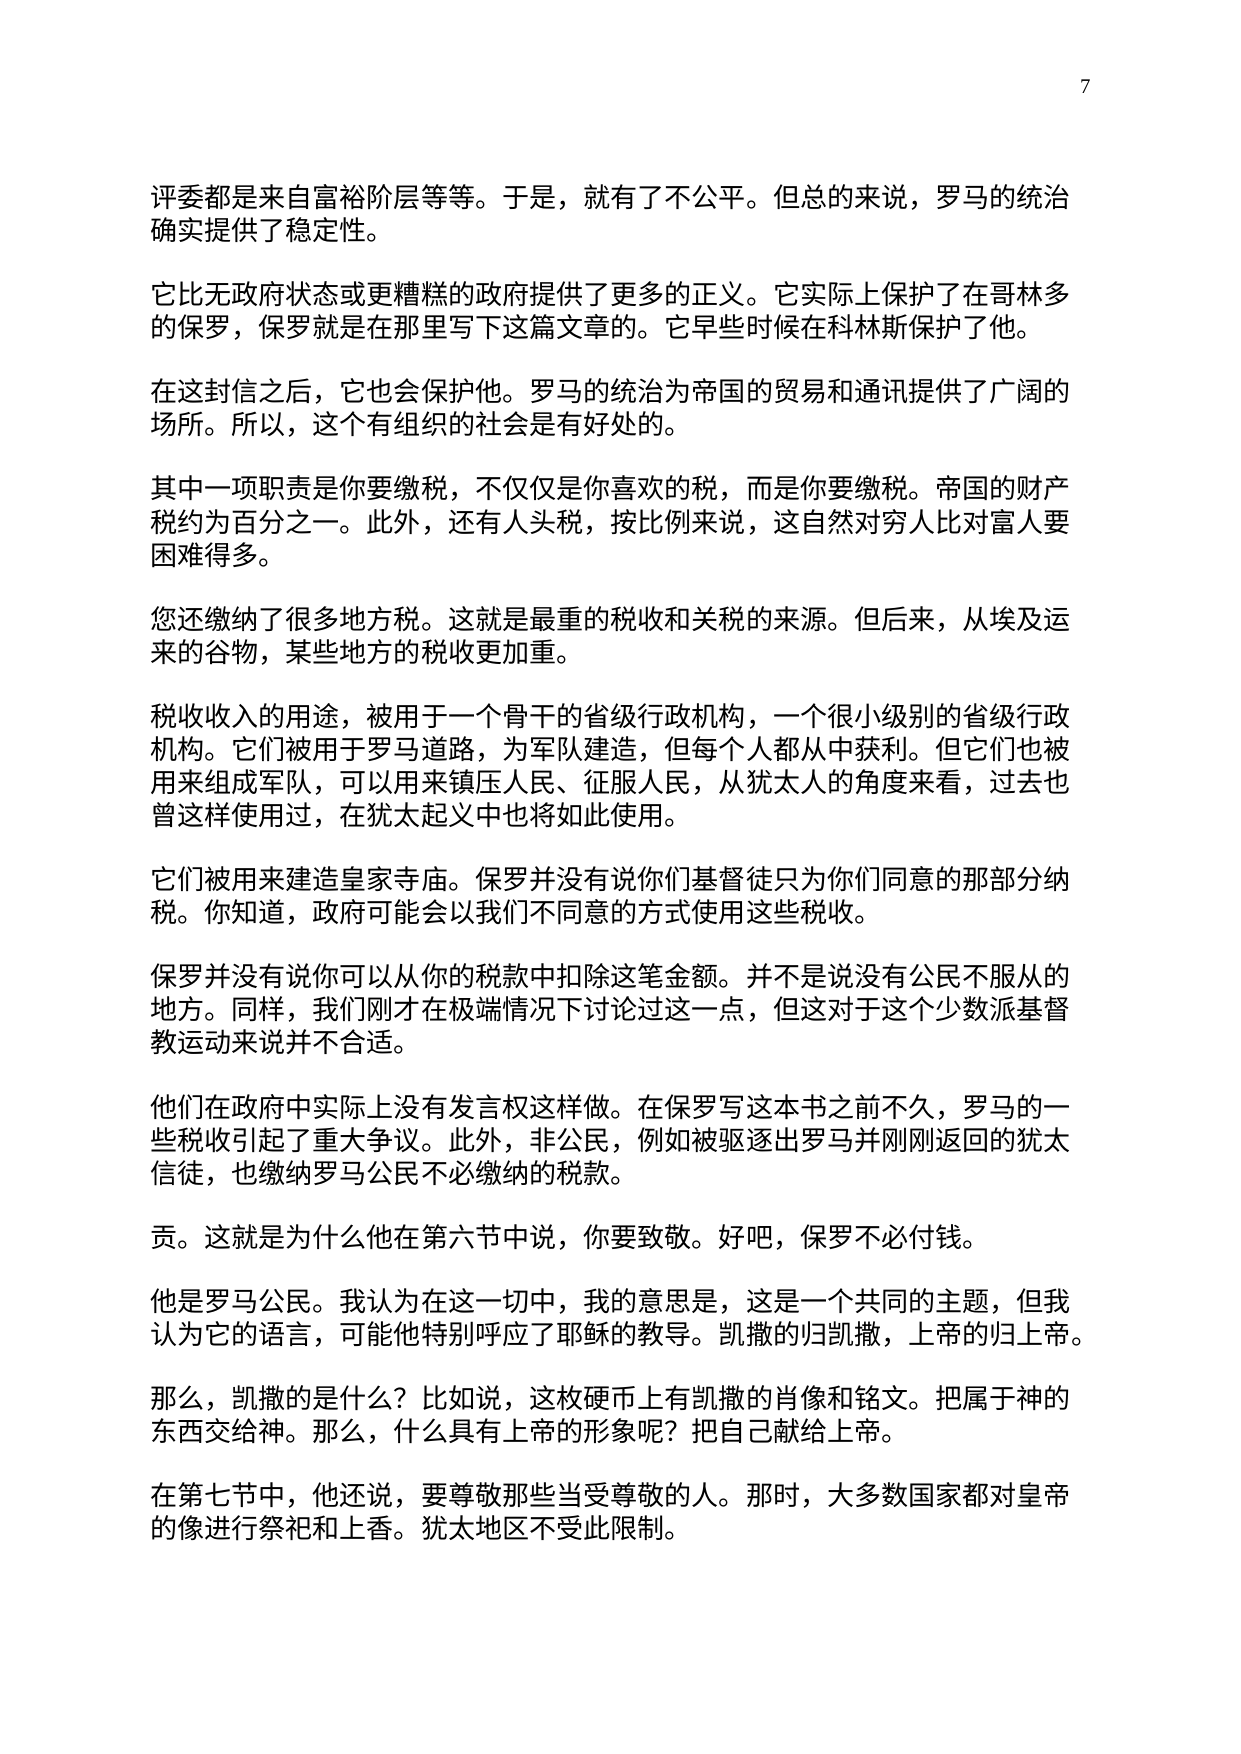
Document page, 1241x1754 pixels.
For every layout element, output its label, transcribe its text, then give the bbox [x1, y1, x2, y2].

text 保罗并没有说你可以从你的税款中扣除这笔金额。并不是说没有公民不服从的地方。同样，我们刚才在极端情况下讨论过这一点，但这对于这个少数派基督教运动来说并不合适。 [150, 961, 1090, 1059]
text 那么，凯撒的是什么？比如说，这枚硬币上有凯撒的肖像和铭文。把属于神的东西交给神。那么，什么具有上帝的形象呢？把自己献给上帝。 [150, 1382, 1090, 1448]
text 评委都是来自富裕阶层等等。于是，就有了不公平。但总的来说，罗马的统治确实提供了稳定性。 [150, 181, 1090, 247]
text 贡。这就是为什么他在第六节中说，你要致敬。好吧，保罗不必付钱。 [150, 1221, 1090, 1254]
text 您还缴纳了很多地方税。这就是最重的税收和关税的来源。但后来，从埃及运来的谷物，某些地方的税收更加重。 [150, 603, 1090, 669]
text 在第七节中，他还说，要尊敬那些当受尊敬的人。那时，大多数国家都对皇帝的像进行祭祀和上香。犹太地区不受此限制。 [150, 1479, 1090, 1546]
text 税收收入的用途，被用于一个骨干的省级行政机构，一个很小级别的省级行政机构。它们被用于罗马道路，为军队建造，但每个人都从中获利。但它们也被用来组成军队，可以用来镇压人民、征服人民，从犹太人的角度来看，过去也曾这样使用过，在犹太起义中也将如此使用。 [150, 700, 1090, 832]
text 他们在政府中实际上没有发言权这样做。在保罗写这本书之前不久，罗马的一些税收引起了重大争议。此外，非公民，例如被驱逐出罗马并刚刚返回的犹太信徒，也缴纳罗马公民不必缴纳的税款。 [150, 1091, 1090, 1190]
text 它比无政府状态或更糟糕的政府提供了更多的正义。它实际上保护了在哥林多的保罗，保罗就是在那里写下这篇文章的。它早些时候在科林斯保护了他。 [150, 278, 1090, 344]
text 在这封信之后，它也会保护他。罗马的统治为帝国的贸易和通讯提供了广阔的场所。所以，这个有组织的社会是有好处的。 [150, 376, 1090, 442]
text 他是罗马公民。我认为在这一切中，我的意思是，这是一个共同的主题，但我认为它的语言，可能他特别呼应了耶稣的教导。凯撒的归凯撒，上帝的归上帝。 [150, 1285, 1090, 1351]
text 其中一项职责是你要缴税，不仅仅是你喜欢的税，而是你要缴税。帝国的财产税约为百分之一。此外，还有人头税，按比例来说，这自然对穷人比对富人要困难得多。 [150, 473, 1090, 572]
text 它们被用来建造皇家寺庙。保罗并没有说你们基督徒只为你们同意的那部分纳税。你知道，政府可能会以我们不同意的方式使用这些税收。 [150, 863, 1090, 929]
